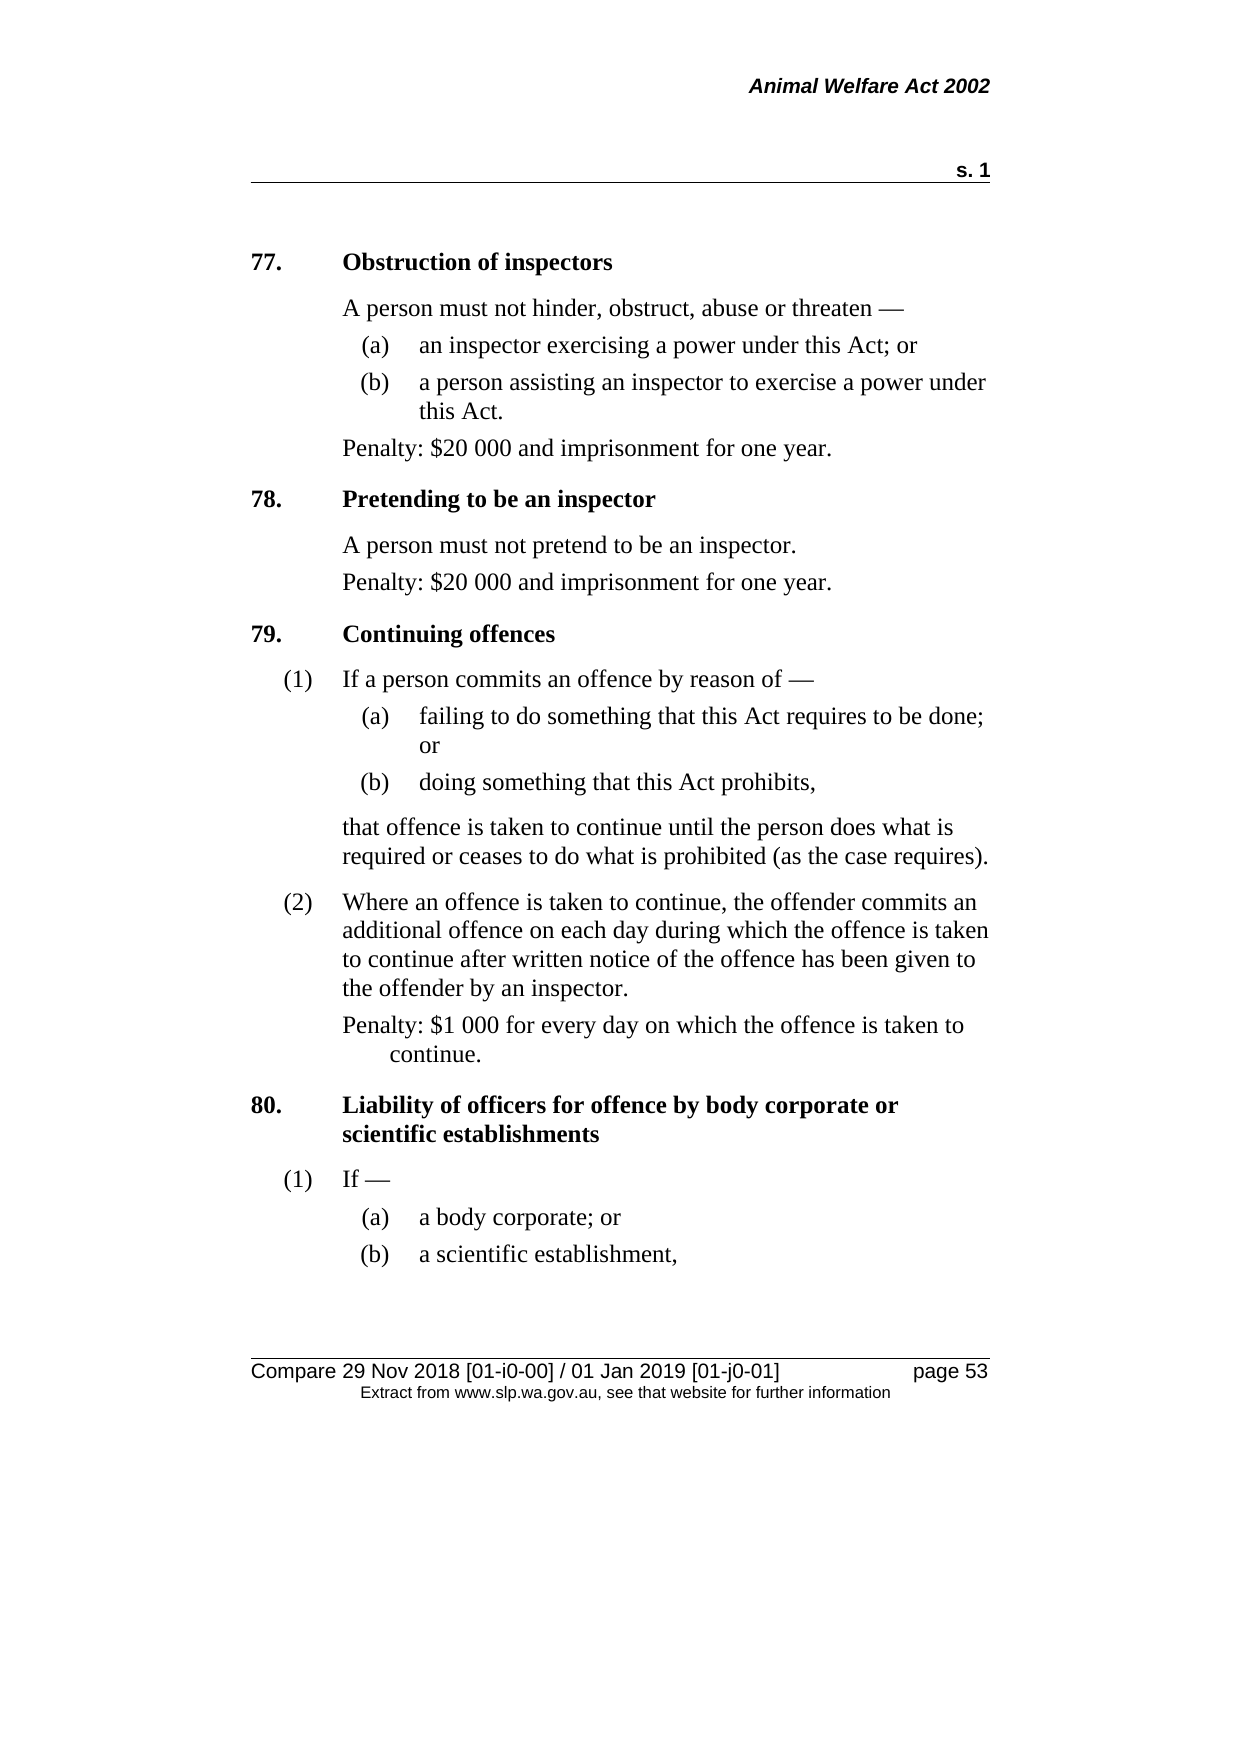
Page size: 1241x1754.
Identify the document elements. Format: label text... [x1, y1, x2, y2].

text (a) a body corporate; or [251, 1202, 990, 1230]
text A person must not hinder, obstruct, abuse or threaten — [251, 293, 990, 322]
text Penalty: $20 000 and imprisonment for one year. [251, 567, 990, 596]
subtitle 80. Liability of officers for offence by body corporate or scientific establishments [251, 1090, 990, 1148]
subtitle 77. Obstruction of inspectors [251, 247, 990, 276]
text A person must not pretend to be an inspector. [251, 530, 990, 559]
text (a) an inspector exercising a power under this Act; or [251, 330, 990, 359]
text (2) Where an offence is taken to continue, the offender commits an additional offence on each day during which the offence is taken to continue after written notice of the offence has been given to the offender by an inspector. [251, 887, 990, 1002]
text Penalty: $20 000 and imprisonment for one year. [251, 433, 990, 462]
text (a) failing to do something that this Act requires to be done; or [251, 701, 990, 759]
text (1) If a person commits an offence by reason of — [251, 664, 990, 693]
text (b) a scientific establishment, [251, 1239, 990, 1267]
text (b) doing something that this Act prohibits, [251, 767, 990, 796]
subtitle 79. Continuing offences [251, 619, 990, 647]
text (b) a person assisting an inspector to exercise a power under this Act. [251, 367, 990, 424]
subtitle 78. Pretending to be an inspector [251, 484, 990, 513]
text (1) If — [251, 1164, 990, 1193]
text Penalty: $1 000 for every day on which the offence is taken to continue. [251, 1010, 990, 1067]
text that offence is taken to continue until the person does what is required or ceases to do what is prohibited (as the case requires). [251, 812, 990, 870]
